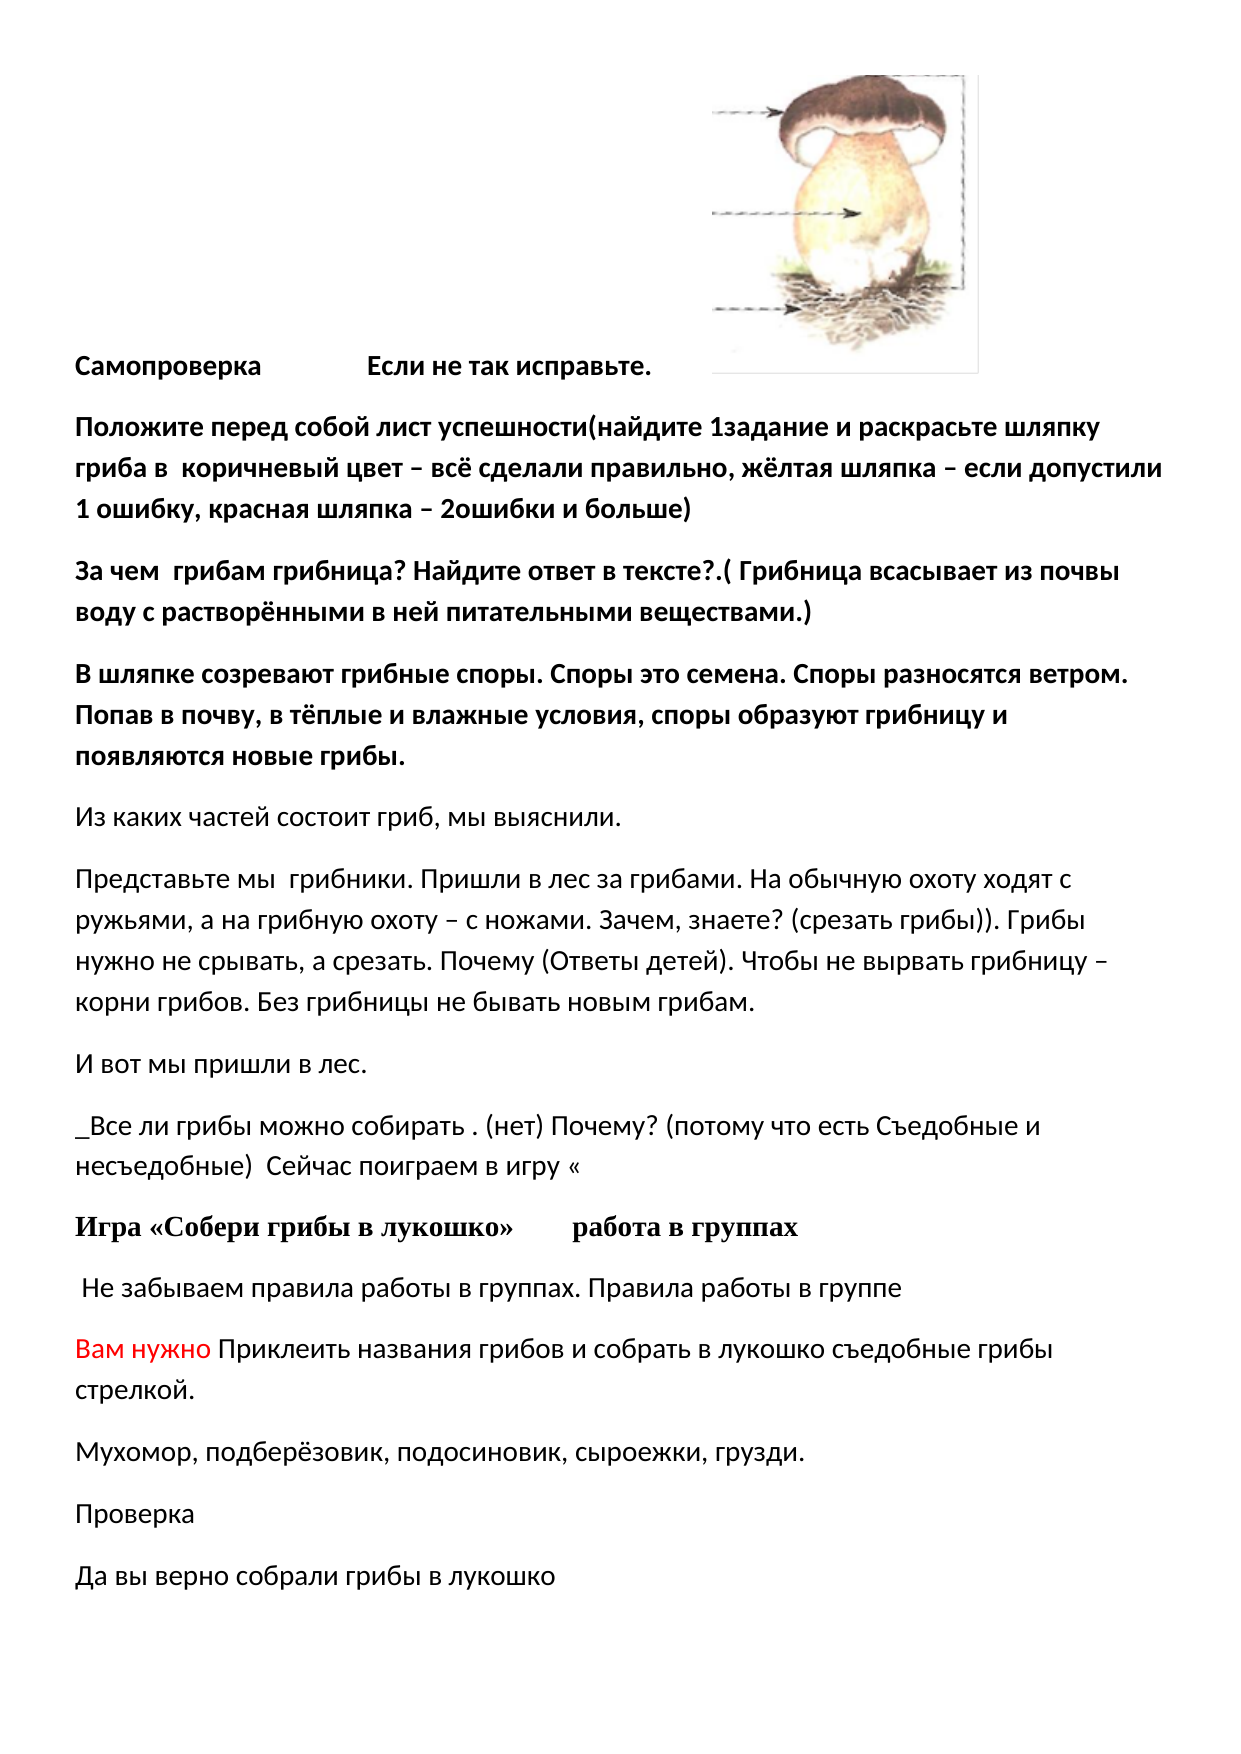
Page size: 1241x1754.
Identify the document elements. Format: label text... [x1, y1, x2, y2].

text И вот мы пришли в лес. [75, 1045, 1165, 1080]
text В шляпке созревают грибные споры. Споры это семена. Споры разносятся ветром. Попав в почву, в тёплые и влажные условия, споры образуют грибницу и появляются новые грибы. [75, 655, 1165, 772]
text Да вы верно собрали грибы в лукошко [75, 1557, 1165, 1592]
text Проверка [75, 1495, 1165, 1531]
text Не забываем правила работы в группах. Правила работы в группе [75, 1269, 1165, 1304]
text Из каких частей состоит гриб, мы выяснили. [75, 798, 1165, 834]
picture [712, 75, 980, 375]
text Представьте мы грибники. Пришли в лес за грибами. На обычную охоту ходят с ружьями, а на грибную охоту – с ножами. Зачем, знаете? (срезать грибы)). Грибы нужно не срывать, а срезать. Почему (Ответы детей). Чтобы не вырвать грибницу – корни грибов. Без грибницы не бывать новым грибам. [75, 860, 1165, 1019]
text Мухомор, подберёзовик, подосиновик, сыроежки, грузди. [75, 1433, 1165, 1469]
text Игра «Собери грибы в лукошко» работа в группах [75, 1209, 1165, 1243]
text Положите перед собой лист успешности(найдите 1задание и раскрасьте шляпку гриба в коричневый цвет – всё сделали правильно, жёлтая шляпка – если допустили 1 ошибку, красная шляпка – 2ошибки и больше) [75, 408, 1165, 526]
text Самопроверка Если не так исправьте. [75, 75, 1165, 382]
text За чем грибам грибница? Найдите ответ в тексте?.( Грибница всасывает из почвы воду с растворёнными в ней питательными веществами.) [75, 552, 1165, 629]
text _Все ли грибы можно собирать . (нет) Почему? (потому что есть Съедобные и несъедобные) Сейчас поиграем в игру « [75, 1107, 1165, 1183]
text Вам нужно Приклеить названия грибов и собрать в лукошко съедобные грибы стрелкой. [75, 1330, 1165, 1407]
